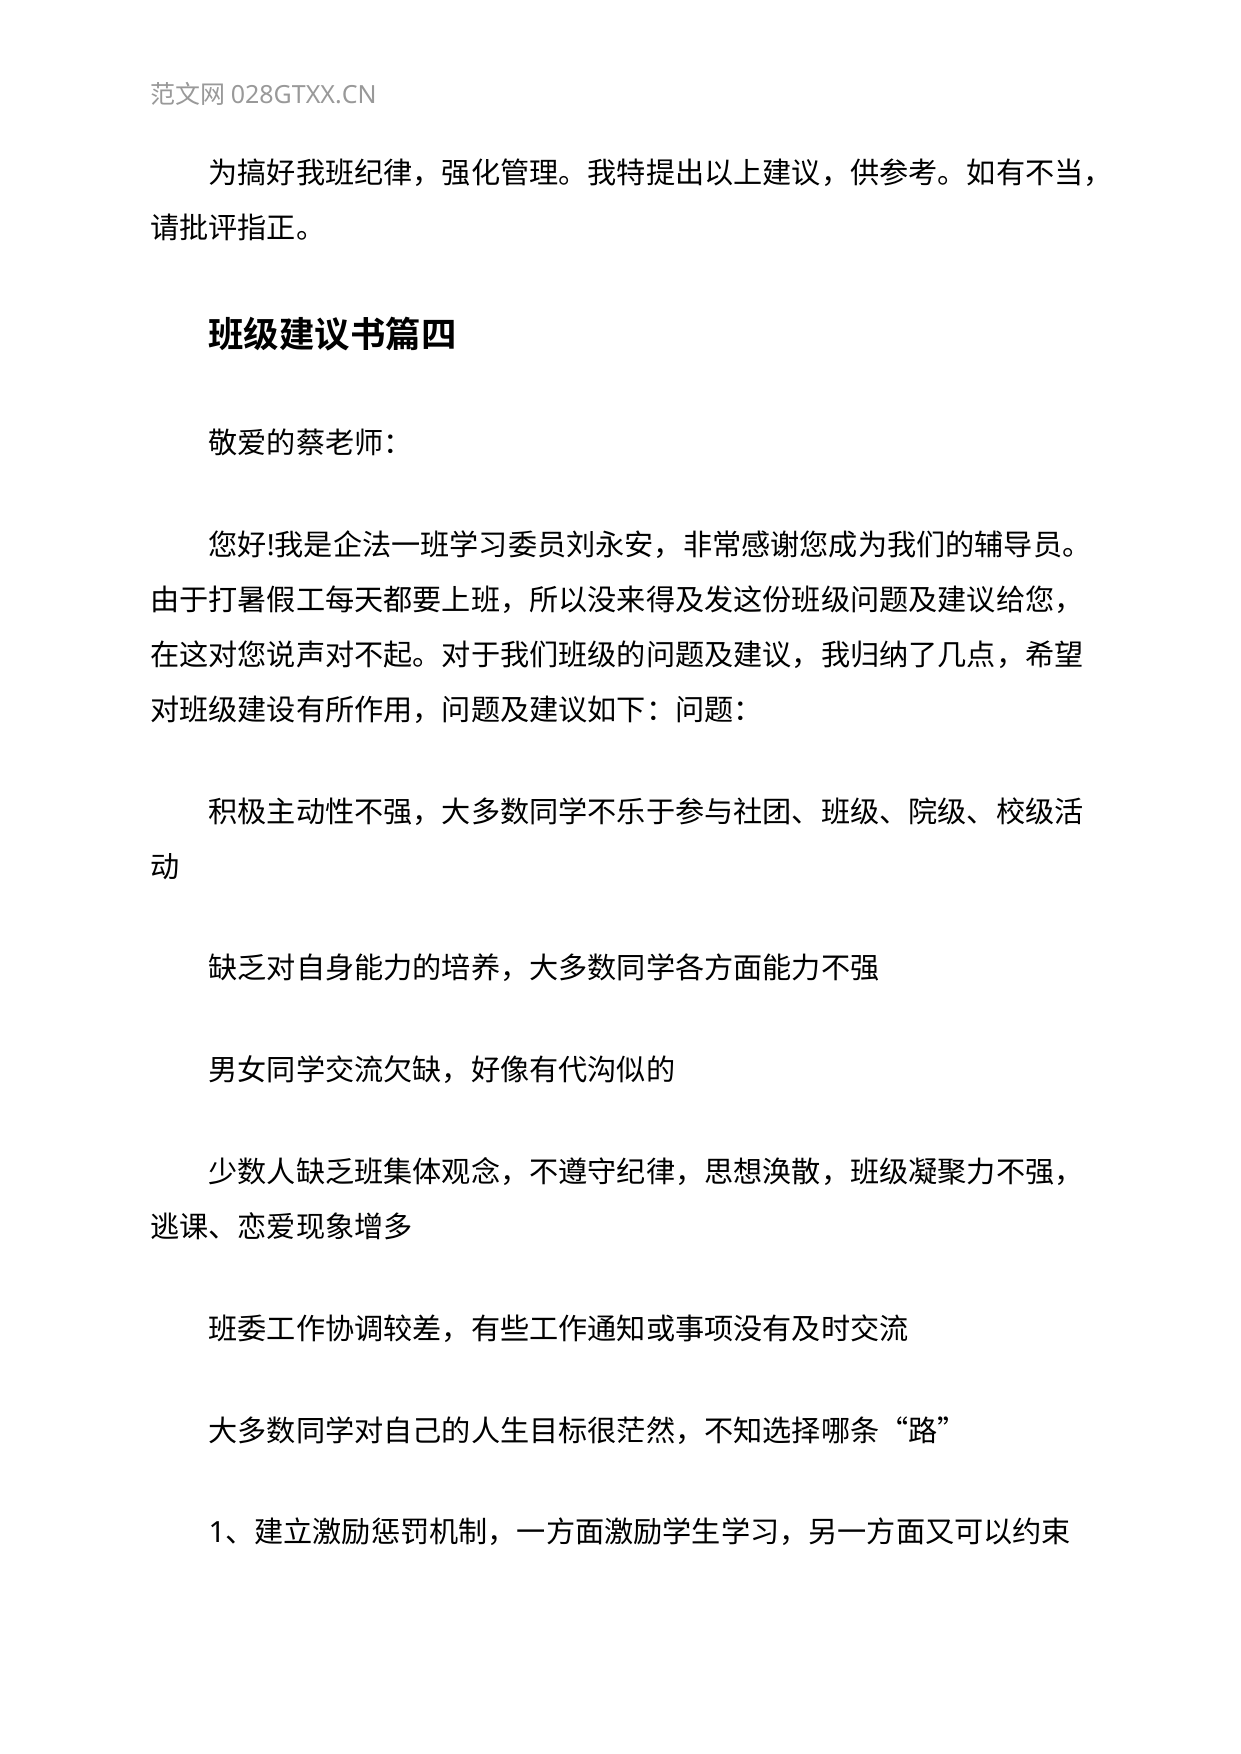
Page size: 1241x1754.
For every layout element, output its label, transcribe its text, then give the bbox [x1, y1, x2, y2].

text 为搞好我班纪律，强化管理。我特提出以上建议，供参考。如有不当，请批评指正。 [150, 150, 1090, 247]
text 缺乏对自身能力的培养，大多数同学各方面能力不强 [150, 945, 1090, 987]
text 男女同学交流欠缺，好像有代沟似的 [150, 1047, 1090, 1089]
text 大多数同学对自己的人生目标很茫然，不知选择哪条“路” [150, 1407, 1090, 1449]
text 您好!我是企法一班学习委员刘永安，非常感谢您成为我们的辅导员。由于打暑假工每天都要上班，所以没来得及发这份班级问题及建议给您，在这对您说声对不起。对于我们班级的问题及建议，我归纳了几点，希望对班级建设有所作用，问题及建议如下：问题： [150, 522, 1090, 729]
text 积极主动性不强，大多数同学不乐于参与社团、班级、院级、校级活动 [150, 788, 1090, 886]
text 班委工作协调较差，有些工作通知或事项没有及时交流 [150, 1305, 1090, 1348]
text 少数人缺乏班集体观念，不遵守纪律，思想涣散，班级凝聚力不强，逃课、恋爱现象增多 [150, 1149, 1090, 1246]
text 班级建议书篇四 [150, 307, 1090, 358]
text 敬爱的蔡老师： [150, 420, 1090, 462]
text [150, 1509, 1090, 1551]
